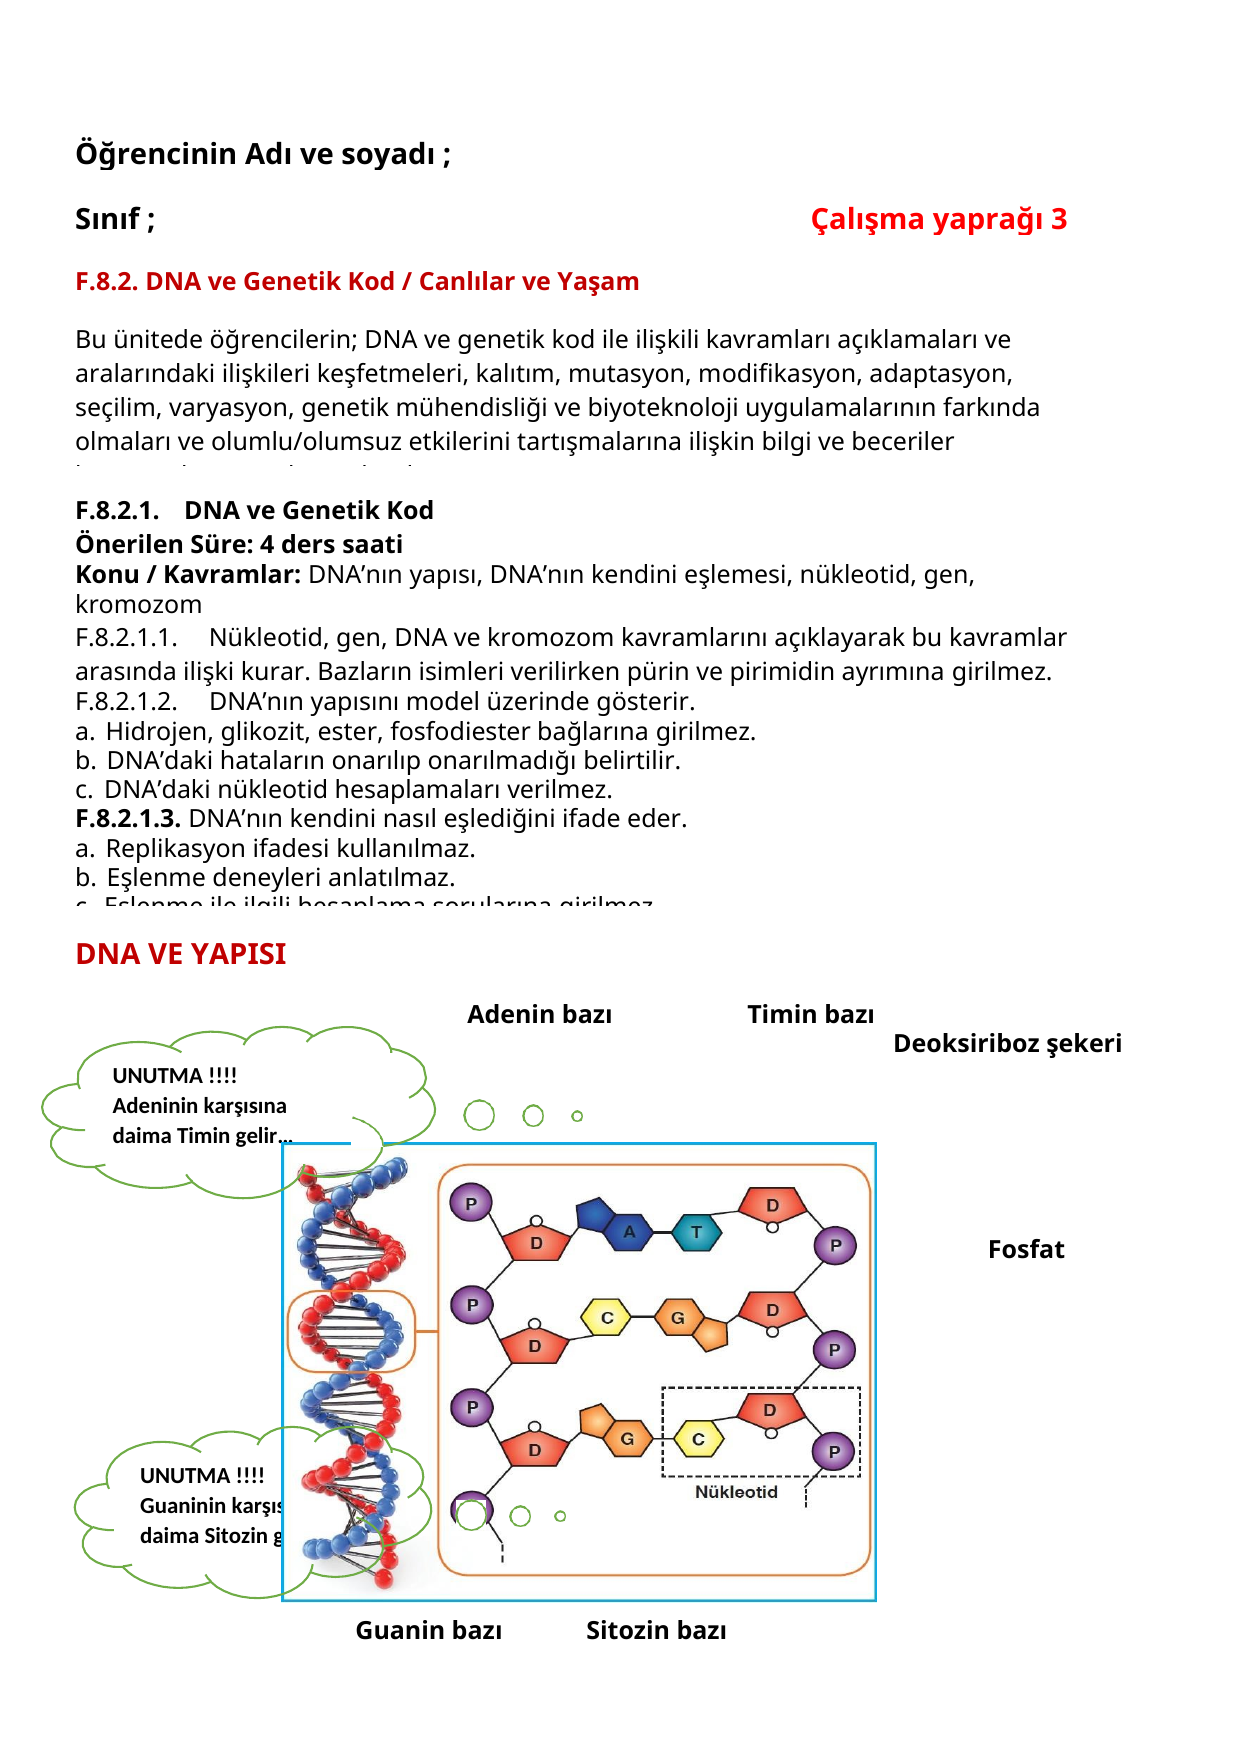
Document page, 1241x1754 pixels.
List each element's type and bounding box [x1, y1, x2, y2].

picture [571, 1110, 583, 1122]
picture [522, 1104, 544, 1127]
picture [281, 1116, 877, 1603]
picture [284, 1428, 430, 1592]
picture [463, 1099, 495, 1131]
